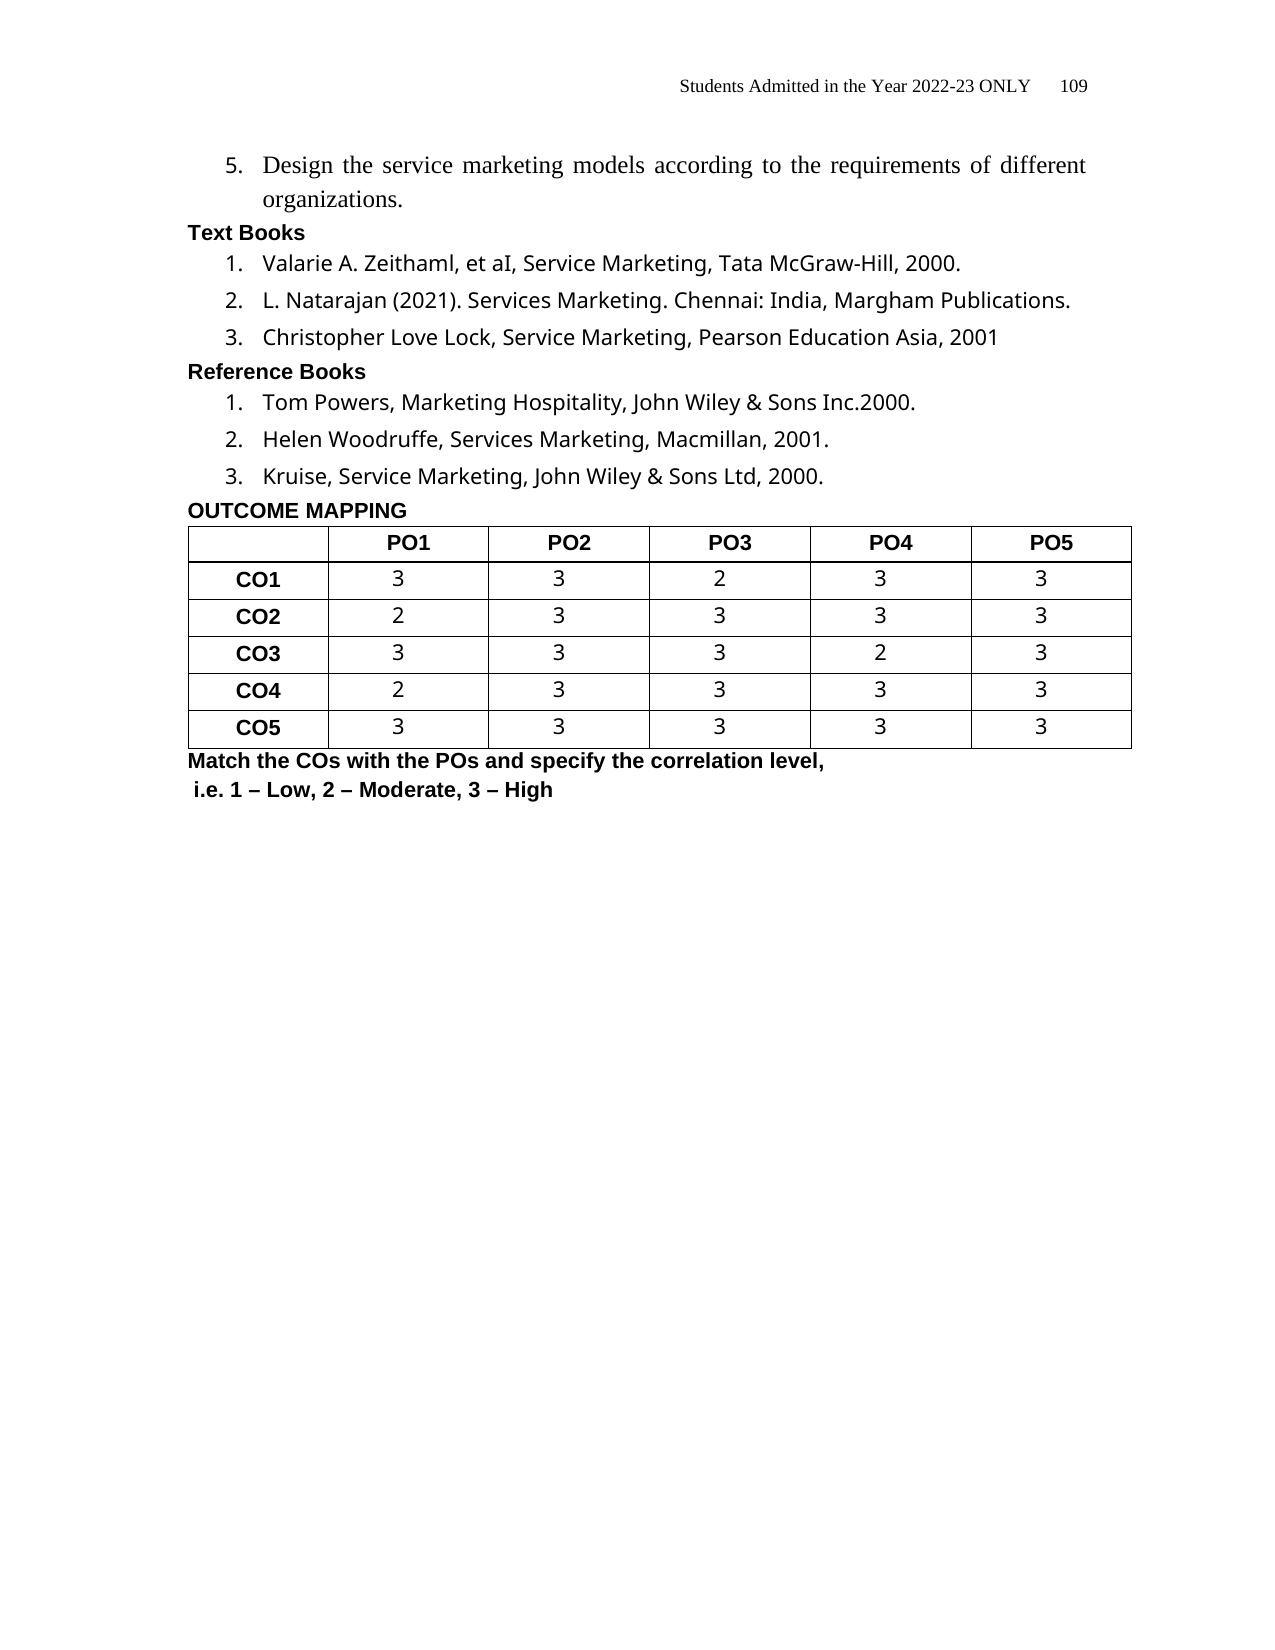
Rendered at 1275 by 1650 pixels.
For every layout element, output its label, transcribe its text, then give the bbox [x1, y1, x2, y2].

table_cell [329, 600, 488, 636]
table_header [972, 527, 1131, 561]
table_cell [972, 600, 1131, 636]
list Christopher Love Lock, Service Marketing, Pearson Education Asia, 2001 [225, 322, 1087, 352]
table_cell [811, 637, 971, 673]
text OUTCOME MAPPING [187, 498, 1087, 523]
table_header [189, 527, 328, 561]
list L. Natarajan (2021). Services Marketing. Chennai: India, Margham Publications. [225, 285, 1087, 315]
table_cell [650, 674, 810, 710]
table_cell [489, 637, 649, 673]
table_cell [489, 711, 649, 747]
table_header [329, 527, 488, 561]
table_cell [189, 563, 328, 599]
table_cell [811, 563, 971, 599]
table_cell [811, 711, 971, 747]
text Reference Books [187, 359, 1087, 384]
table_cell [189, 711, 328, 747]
text i.e. 1 – Low, 2 – Moderate, 3 – High [187, 777, 1087, 802]
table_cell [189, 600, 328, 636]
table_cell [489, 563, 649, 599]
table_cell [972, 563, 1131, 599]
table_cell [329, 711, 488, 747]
text Match the COs with the POs and specify the correlation level, [187, 749, 1087, 774]
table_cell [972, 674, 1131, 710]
list Tom Powers, Marketing Hospitality, John Wiley & Sons Inc.2000. [225, 387, 1087, 417]
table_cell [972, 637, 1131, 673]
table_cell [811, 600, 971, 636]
list Design the service marketing models according to the requirements of different organizations. [225, 150, 1087, 213]
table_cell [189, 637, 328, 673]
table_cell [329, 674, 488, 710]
list Kruise, Service Marketing, John Wiley & Sons Ltd, 2000. [225, 461, 1087, 491]
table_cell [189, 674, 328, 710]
list Valarie A. Zeithaml, et aI, Service Marketing, Tata McGraw-Hill, 2000. [225, 248, 1087, 278]
text Text Books [187, 220, 1087, 245]
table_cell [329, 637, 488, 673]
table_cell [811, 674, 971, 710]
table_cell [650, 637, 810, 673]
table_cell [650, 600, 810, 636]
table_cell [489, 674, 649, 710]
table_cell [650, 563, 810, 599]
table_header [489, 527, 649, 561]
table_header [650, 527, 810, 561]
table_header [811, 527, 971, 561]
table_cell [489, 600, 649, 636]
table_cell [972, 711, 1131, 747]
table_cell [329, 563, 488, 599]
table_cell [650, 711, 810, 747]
list Helen Woodruffe, Services Marketing, Macmillan, 2001. [225, 424, 1087, 454]
